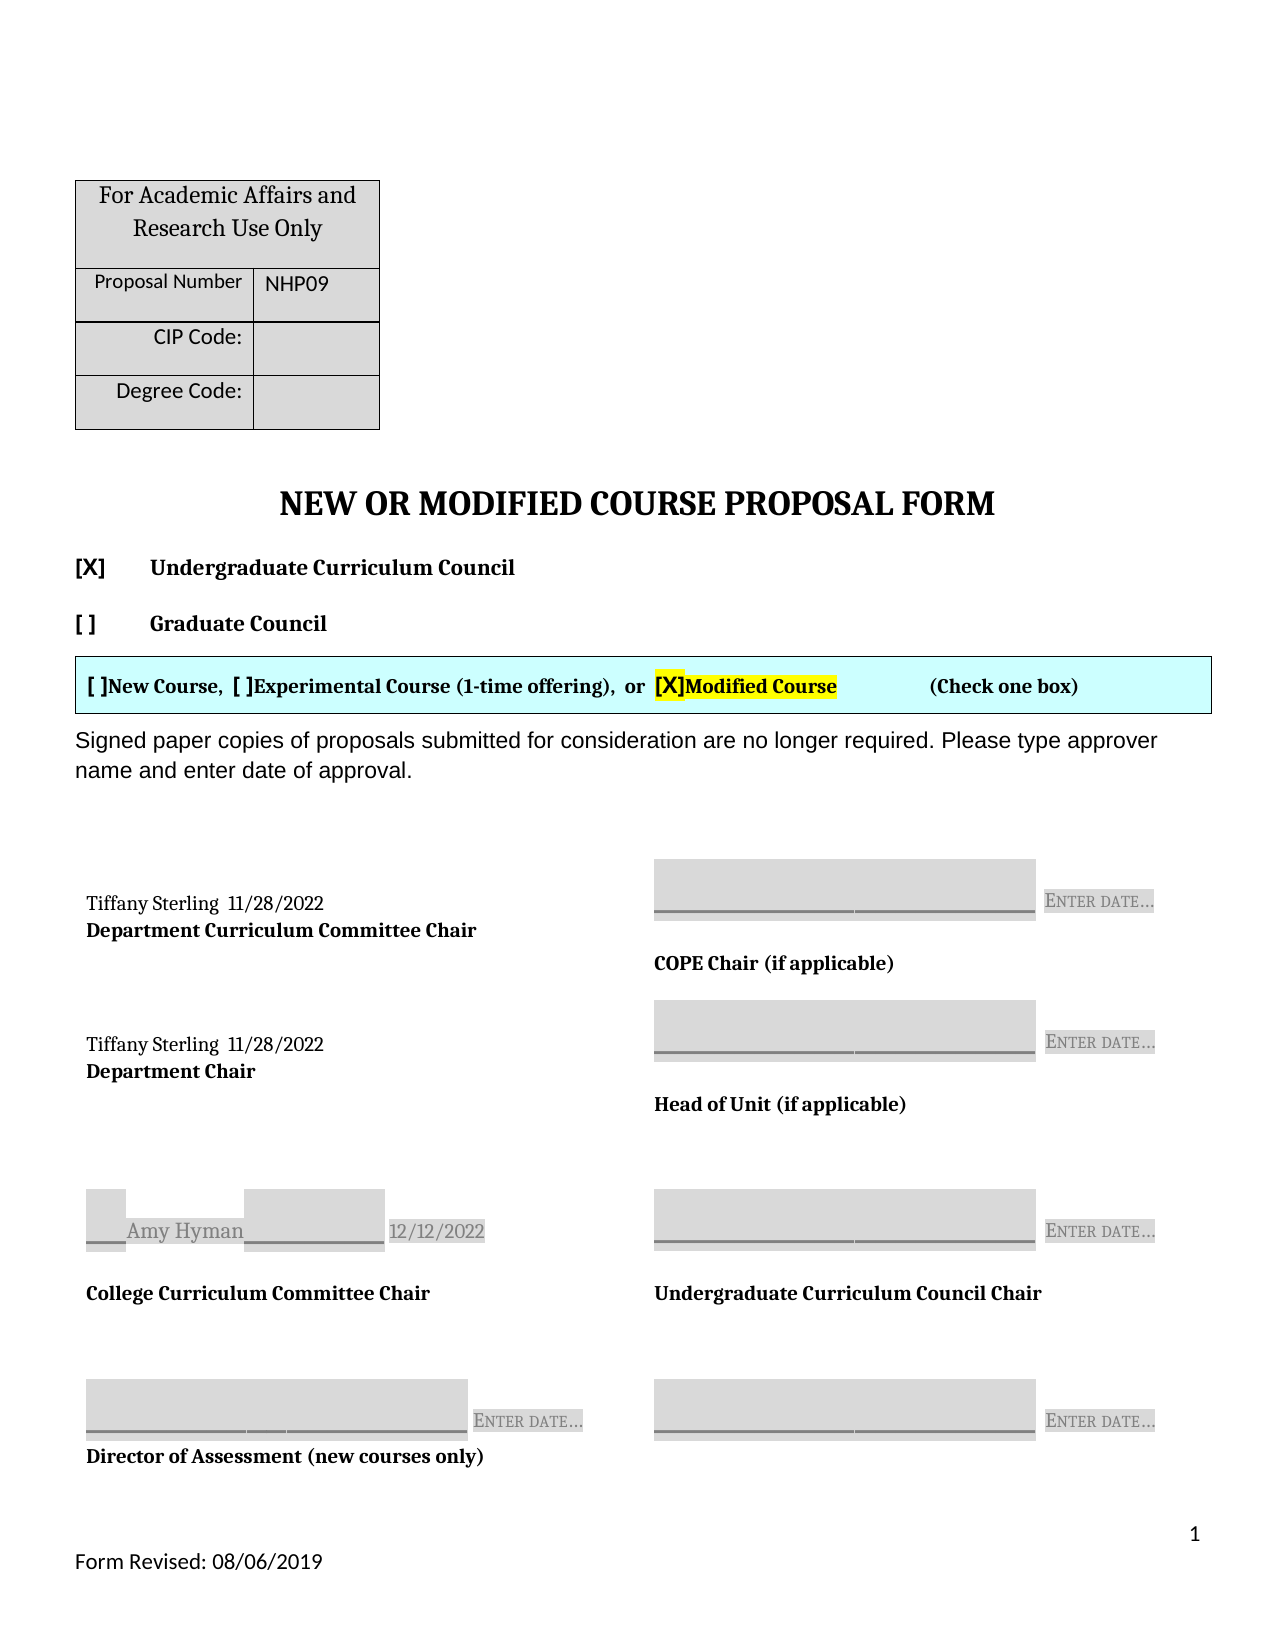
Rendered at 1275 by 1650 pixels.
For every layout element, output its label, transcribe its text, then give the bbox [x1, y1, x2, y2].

table_cell ___________________ Enter date… Head of Unit (if applicable) [643, 1000, 1211, 1141]
text Signed paper copies of proposals submitted for consideration are no longer required. Please type approver name and enter date of approval. [75, 727, 1200, 783]
table_cell Tiffany Sterling 11/28/2022 Department Chair [75, 1000, 643, 1141]
table_cell Degree Code: [76, 376, 253, 429]
table_header For Academic Affairs and Research Use Only [76, 181, 379, 268]
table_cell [75, 1379, 643, 1493]
table_cell CIP Code: [76, 323, 253, 375]
table_cell Proposal Number [76, 269, 253, 321]
text NEW OR MODIFIED COURSE PROPOSAL FORM [75, 483, 1200, 524]
table_cell [254, 323, 379, 375]
table_cell NHP09 [254, 269, 379, 321]
table_header Tiffany Sterling 11/28/2022 Department Curriculum Committee Chair [75, 859, 643, 1000]
text [X] Undergraduate Curriculum Council [75, 551, 1200, 582]
table_cell __Amy Hyman_______ 12/12/2022 College Curriculum Committee Chair [75, 1141, 643, 1378]
text [ ] Graduate Council [75, 607, 1200, 639]
table_cell ___________________ Enter date… Undergraduate Curriculum Council Chair [643, 1141, 1211, 1378]
table_cell [254, 376, 379, 429]
table_header [ ]New Course, [ ]Experimental Course (1-time offering), or [X]Modified Course (Check one box) [76, 657, 1211, 713]
table_header ___________________ Enter date… COPE Chair (if applicable) [643, 859, 1211, 1000]
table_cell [643, 1379, 1211, 1493]
